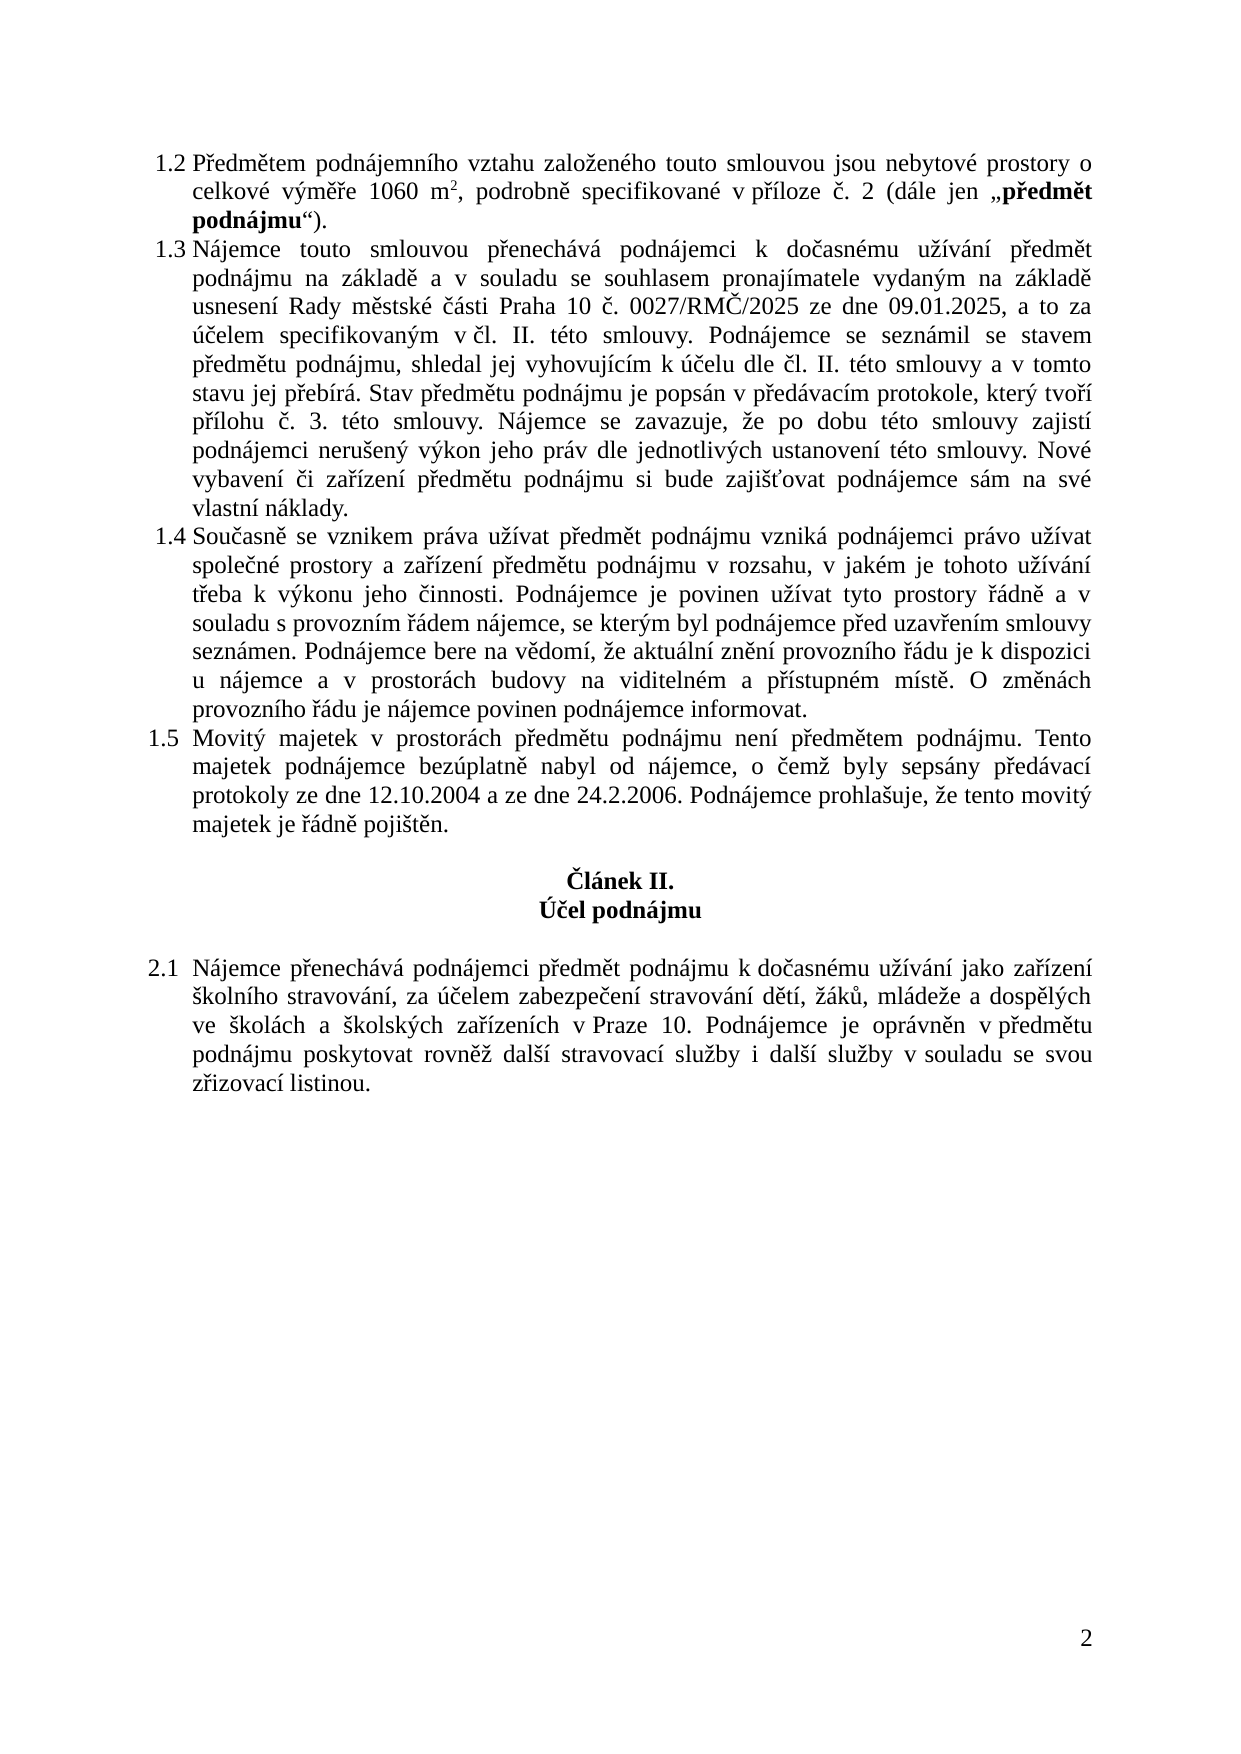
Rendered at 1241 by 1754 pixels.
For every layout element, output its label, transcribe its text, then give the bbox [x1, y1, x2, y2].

list Současně se vznikem práva užívat předmět podnájmu vzniká podnájemci právo užívat společné prostory a zařízení předmětu podnájmu v rozsahu, v jakém je tohoto užívání třeba k výkonu jeho činnosti. Podnájemce je povinen užívat tyto prostory řádně a v souladu s provozním řádem nájemce, se kterým byl podnájemce před uzavřením smlouvy seznámen. Podnájemce bere na vědomí, že aktuální znění provozního řádu je k dispozici u nájemce a v prostorách budovy na viditelném a přístupném místě. O změnách provozního řádu je nájemce povinen podnájemce informovat. [154, 521, 1092, 723]
text 2.1 Nájemce přenechává podnájemci předmět podnájmu k dočasnému užívání jako zařízení školního stravování, za účelem zabezpečení stravování dětí, žáků, mládeže a dospělých ve školách a školských zařízeních v Praze 10. Podnájemce je oprávněn v předmětu podnájmu poskytovat rovněž další stravovací služby i další služby v souladu se svou zřizovací listinou. [148, 953, 1092, 1096]
list Předmětem podnájemního vztahu založeného touto smlouvou jsou nebytové prostory o celkové výměře 1060 m2, podrobně specifikované v příloze č. 2 (dále jen „předmět podnájmu“). [154, 148, 1092, 234]
text Článek II. [148, 866, 1092, 895]
text Účel podnájmu [148, 895, 1092, 924]
list Nájemce touto smlouvou přenechává podnájemci k dočasnému užívání předmět podnájmu na základě a v souladu se souhlasem pronajímatele vydaným na základě usnesení Rady městské části Praha 10 č. 0027/RMČ/2025 ze dne 09.01.2025, a to za účelem specifikovaným v čl. II. této smlouvy. Podnájemce se seznámil se stavem předmětu podnájmu, shledal jej vyhovujícím k účelu dle čl. II. této smlouvy a v tomto stavu jej přebírá. Stav předmětu podnájmu je popsán v předávacím protokole, který tvoří přílohu č. 3. této smlouvy. Nájemce se zavazuje, že po dobu této smlouvy zajistí podnájemci nerušený výkon jeho práv dle jednotlivých ustanovení této smlouvy. Nové vybavení či zařízení předmětu podnájmu si bude zajišťovat podnájemce sám na své vlastní náklady. [154, 234, 1092, 521]
list Movitý majetek v prostorách předmětu podnájmu není předmětem podnájmu. Tento majetek podnájemce bezúplatně nabyl od nájemce, o čemž byly sepsány předávací protokoly ze dne 12.10.2004 a ze dne 24.2.2006. Podnájemce prohlašuje, že tento movitý majetek je řádně pojištěn. [148, 723, 1092, 838]
